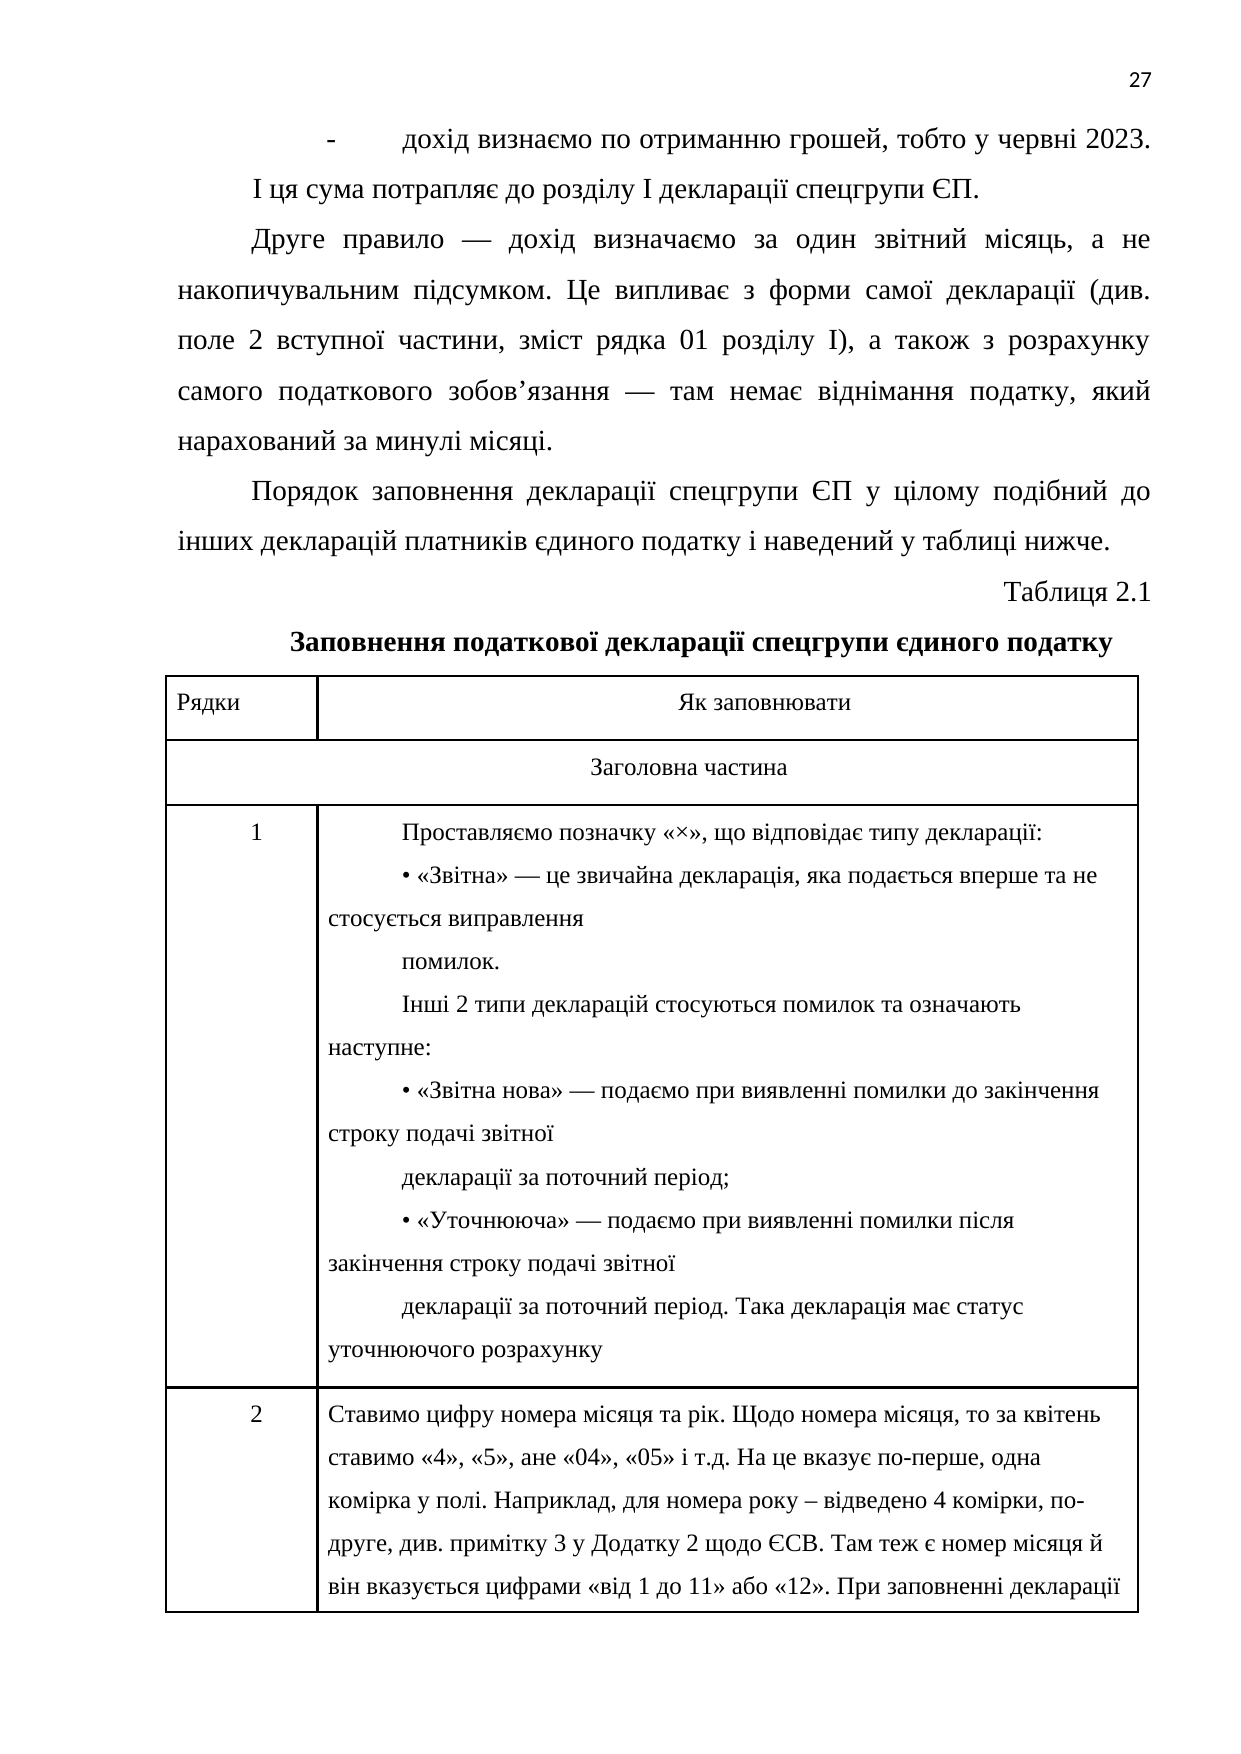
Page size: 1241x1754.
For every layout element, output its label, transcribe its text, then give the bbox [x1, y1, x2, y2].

list дохід визнаємо по отриманню грошей, тобто у червні 2023. І ця сума потрапляє до розділу І декларації спецгрупи ЄП. [252, 121, 1152, 205]
table_cell 2 [167, 1389, 316, 1611]
text Таблиця 2.1 [177, 574, 1152, 607]
text Заповнення податкової декларації спецгрупи єдиного податку [177, 624, 1152, 658]
table_header Рядки [167, 677, 316, 739]
table_cell Проставляємо позначку «×», що відповідає типу декларації: • «Звітна» ― це звичайна декларація, яка подається вперше та не стосується виправлення помилок. Інші 2 типи декларацій стосуються помилок та означають наступне: • «Звітна нова» ― подаємо при виявленні помилки до закінчення строку подачі звітної декларації за поточний період; • «Уточнююча» ― подаємо при виявленні помилки після закінчення строку подачі звітної декларації за поточний період. Така декларація має статус уточнюючого розрахунку [319, 806, 1137, 1386]
table_cell 1 [167, 806, 316, 1386]
table_header Як заповнювати [319, 677, 1137, 739]
text Порядок заповнення декларації спецгрупи ЄП у цілому подібний до інших декларацій платників єдиного податку і наведений у таблиці нижче. [177, 473, 1152, 557]
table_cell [319, 1389, 1137, 1611]
text Друге правило ― дохід визначаємо за один звітний місяць, а не накопичувальним підсумком. Це випливає з форми самої декларації (див. поле 2 вступної частини, зміст рядка 01 розділу І), а також з розрахунку самого податкового зобов’язання ― там немає віднімання податку, який нарахований за минулі місяці. [177, 222, 1152, 456]
table_cell Заголовна частина [167, 741, 1137, 804]
